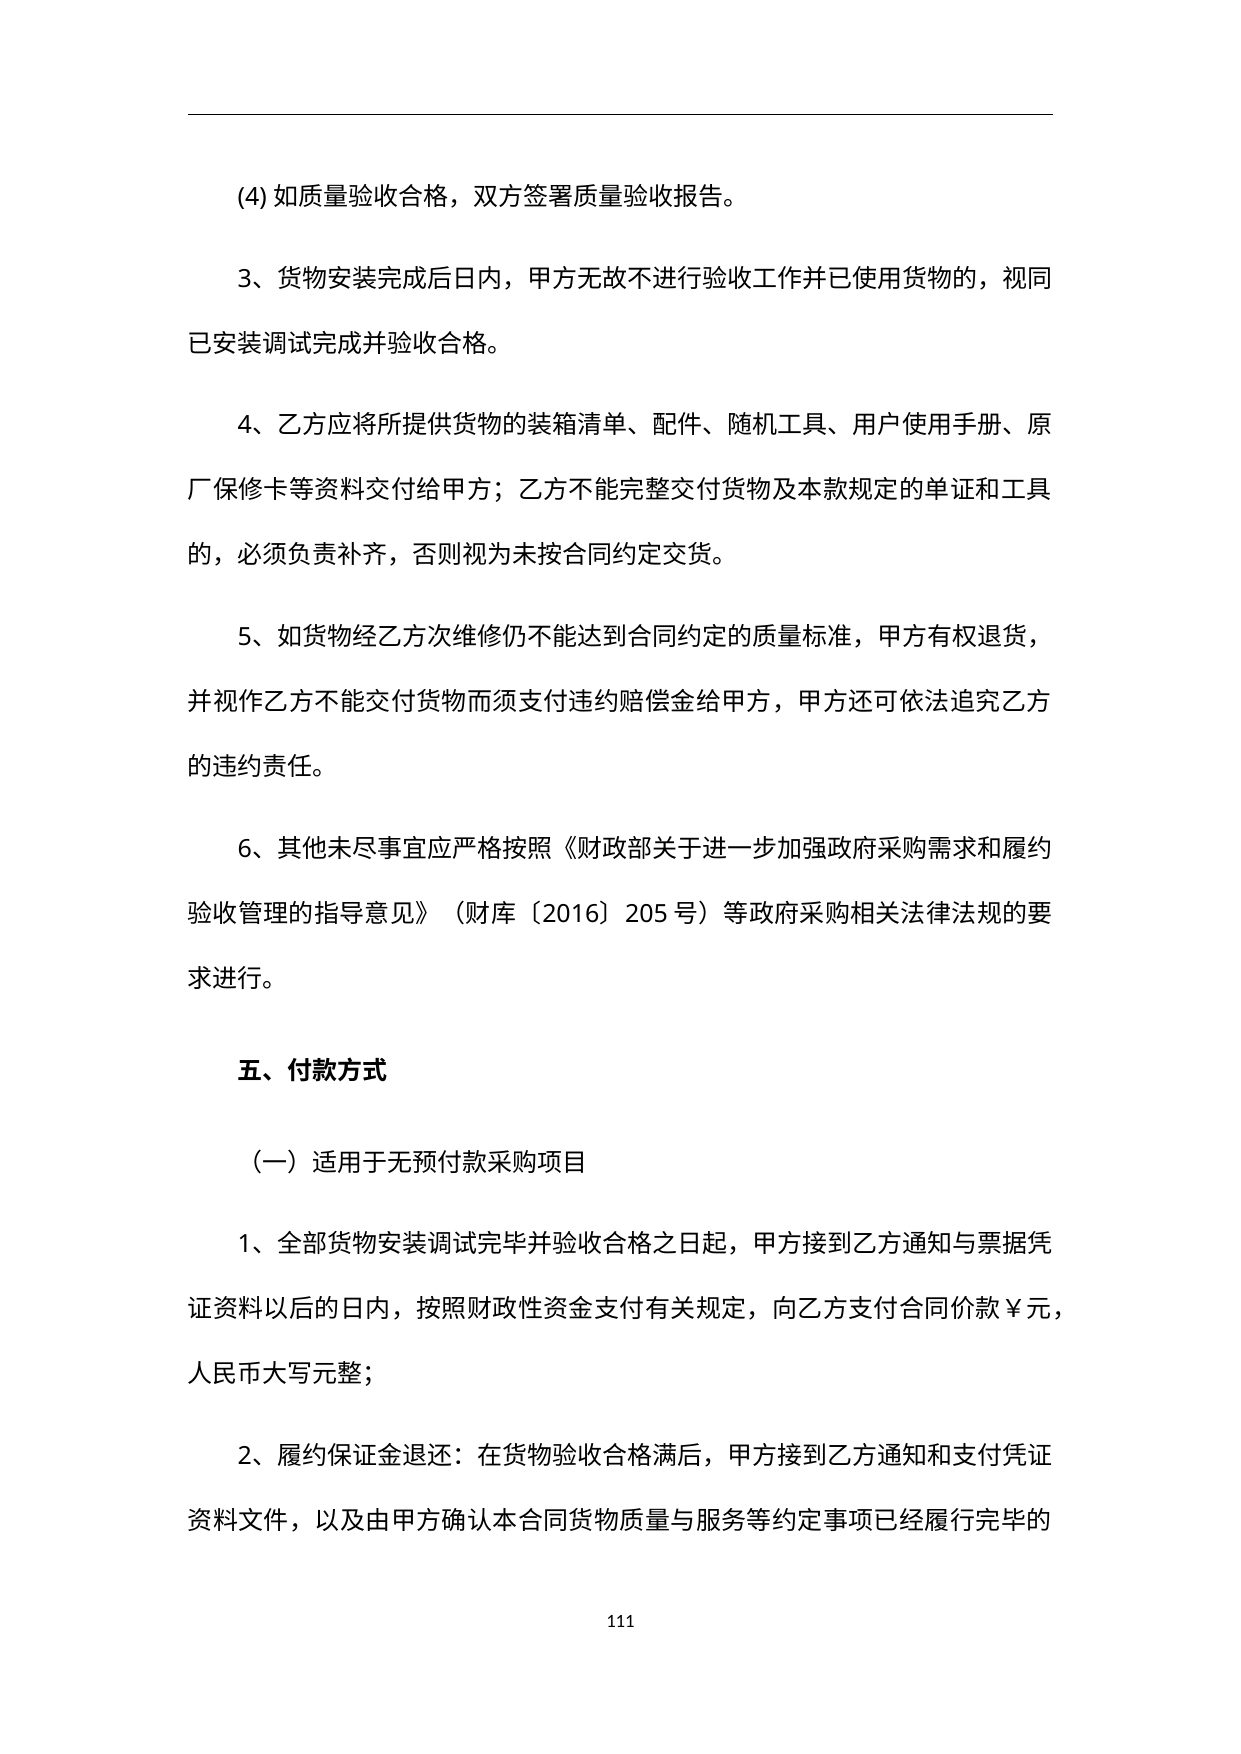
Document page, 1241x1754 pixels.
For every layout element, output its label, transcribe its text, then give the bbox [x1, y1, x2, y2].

text 5、如货物经乙方次维修仍不能达到合同约定的质量标准，甲方有权退货，并视作乙方不能交付货物而须支付违约赔偿金给甲方，甲方还可依法追究乙方的违约责任。 [187, 602, 1053, 797]
text 3、货物安装完成后日内，甲方无故不进行验收工作并已使用货物的，视同已安装调试完成并验收合格。 [187, 244, 1053, 374]
subtitle 五、付款方式 [187, 1036, 1053, 1101]
text 6、其他未尽事宜应严格按照《财政部关于进一步加强政府采购需求和履约验收管理的指导意见》（财库〔2016〕205号）等政府采购相关法律法规的要求进行。 [187, 814, 1053, 1009]
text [187, 1421, 1053, 1551]
text 4、乙方应将所提供货物的装箱清单、配件、随机工具、用户使用手册、原厂保修卡等资料交付给甲方；乙方不能完整交付货物及本款规定的单证和工具的，必须负责补齐，否则视为未按合同约定交货。 [187, 390, 1053, 585]
text 1、全部货物安装调试完毕并验收合格之日起，甲方接到乙方通知与票据凭证资料以后的日内，按照财政性资金支付有关规定，向乙方支付合同价款￥元，人民币大写元整； [187, 1209, 1053, 1404]
text （一）适用于无预付款采购项目 [187, 1128, 1053, 1193]
text (4) 如质量验收合格，双方签署质量验收报告。 [187, 162, 1053, 227]
